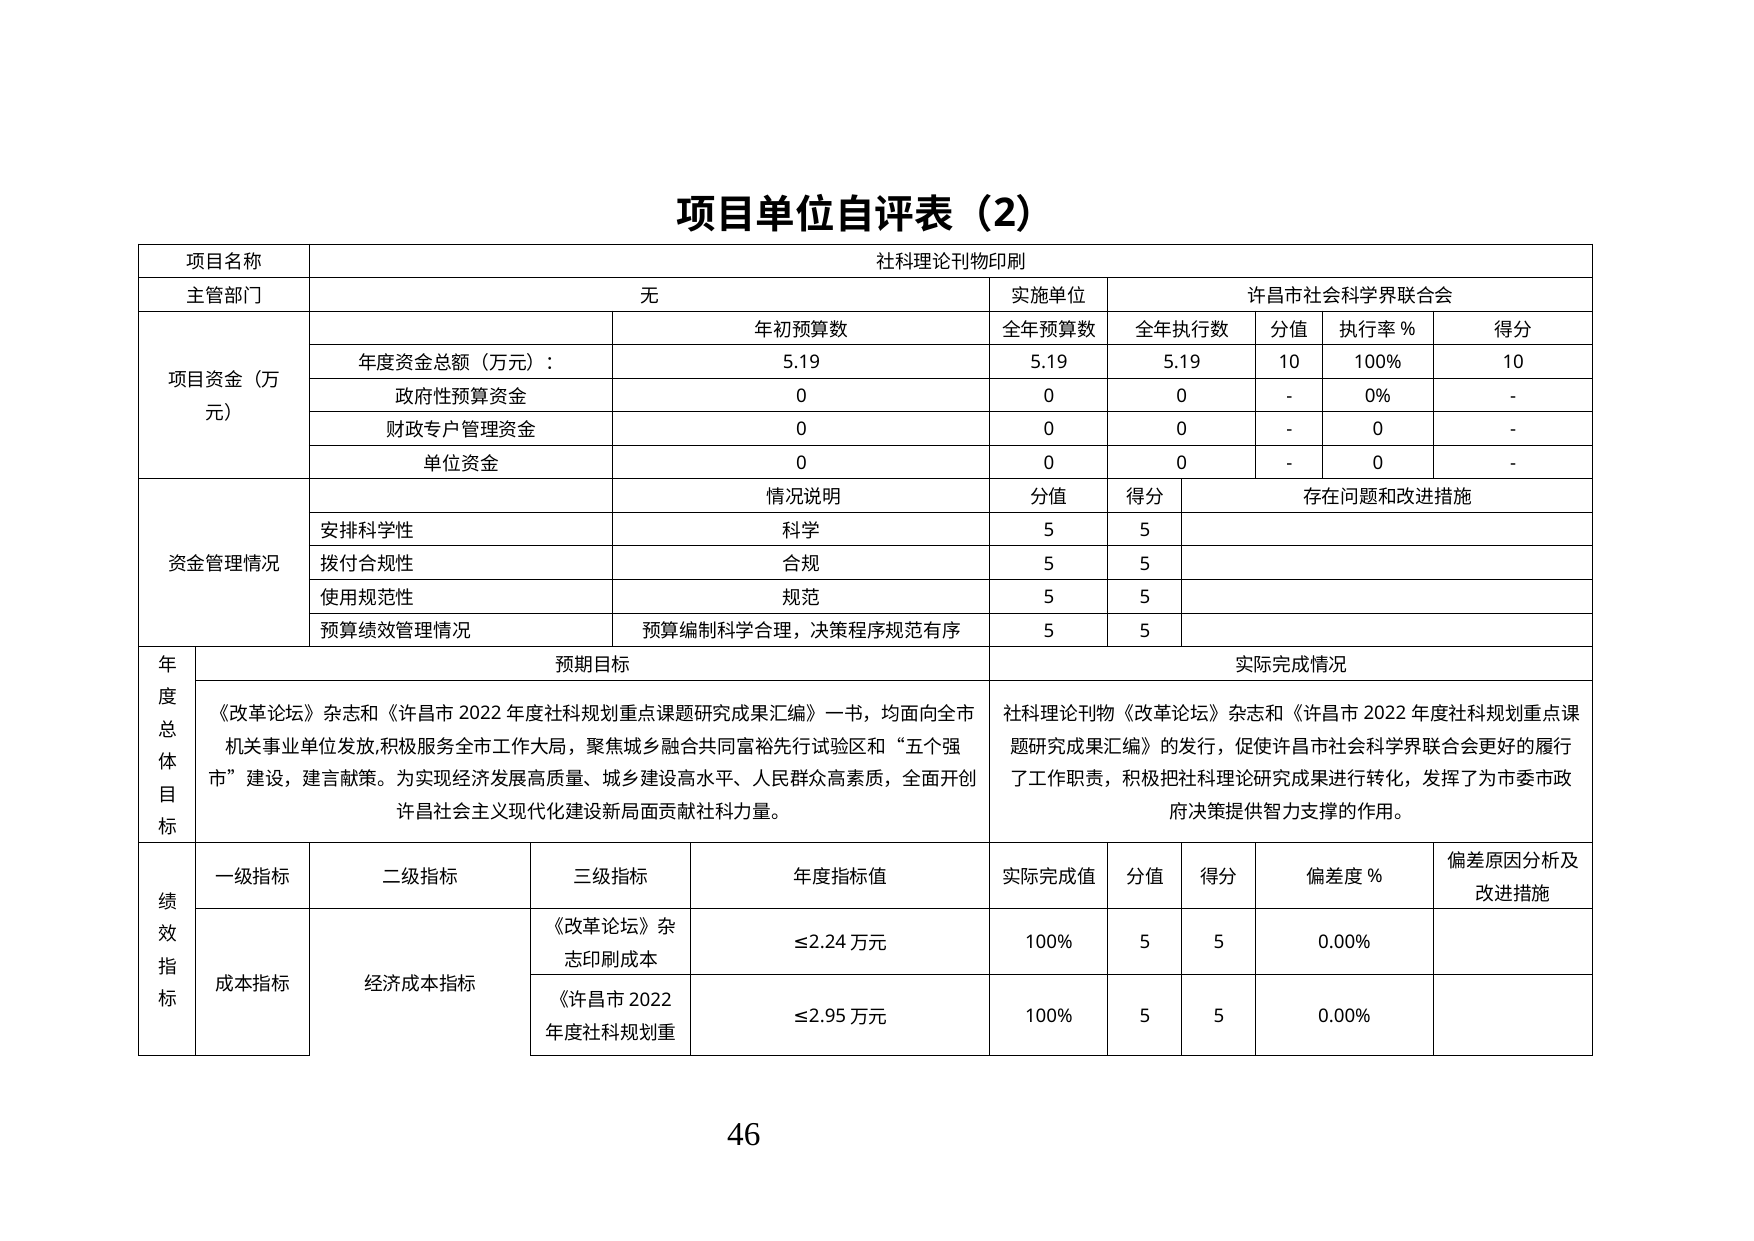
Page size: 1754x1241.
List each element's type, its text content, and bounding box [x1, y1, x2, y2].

table_cell 成本指标 [196, 909, 309, 1055]
table_cell 预期目标 [196, 647, 989, 679]
table_cell 年度总体目标 [139, 647, 195, 842]
table_cell 0 [613, 379, 989, 411]
table_cell 实施单位 [990, 278, 1107, 311]
table_cell 100% [990, 909, 1107, 974]
table_cell 项目资金（万元） [139, 312, 309, 478]
table_cell 5 [1108, 909, 1181, 974]
table_cell 年度指标值 [691, 843, 989, 908]
table_cell - [1256, 379, 1322, 411]
table_cell 实际完成值 [990, 843, 1107, 908]
table_cell [1434, 975, 1592, 1055]
table_cell 5.19 [990, 345, 1107, 378]
table_cell 得分 [1108, 479, 1181, 512]
table_cell 0 [990, 379, 1107, 411]
table_header 项目单位自评表（2） [139, 179, 1593, 243]
table_cell [1182, 513, 1592, 545]
table_cell - [1434, 446, 1592, 478]
table_cell 安排科学性 [310, 513, 612, 545]
table_cell 单位资金 [310, 446, 612, 478]
table_cell 5.19 [1108, 345, 1255, 378]
table_cell 无 [310, 278, 989, 311]
table_cell 0 [1108, 379, 1255, 411]
table_cell 100% [1323, 345, 1433, 378]
table_cell 5 [1108, 975, 1181, 1055]
table_cell 0 [990, 446, 1107, 478]
table_cell 0.00% [1256, 975, 1433, 1055]
table_cell 分值 [1108, 843, 1181, 908]
table_cell 5 [1182, 909, 1255, 974]
table_cell - [1434, 379, 1592, 411]
table_cell - [1256, 412, 1322, 445]
table_cell 0 [613, 446, 989, 478]
table_cell 5 [990, 580, 1107, 612]
table_cell 资金管理情况 [139, 479, 309, 646]
table_cell 年初预算数 [613, 312, 989, 344]
table_cell 5 [990, 513, 1107, 545]
table_cell [310, 312, 612, 344]
table_cell 偏差度 % [1256, 843, 1433, 908]
table_cell 预算绩效管理情况 [310, 614, 612, 646]
table_cell 财政专户管理资金 [310, 412, 612, 445]
table_cell 经济成本指标 [310, 909, 530, 1055]
table_cell 0.00% [1256, 909, 1433, 974]
table_cell 5 [1108, 580, 1181, 612]
table_cell - [1434, 412, 1592, 445]
table_cell 5 [990, 614, 1107, 646]
table_cell 全年执行数 [1108, 312, 1255, 344]
table_cell 拨付合规性 [310, 546, 612, 579]
table_cell 100% [990, 975, 1107, 1055]
table_cell [1182, 614, 1592, 646]
table_cell ≤2.24万元 [691, 909, 989, 974]
table_cell 5 [990, 546, 1107, 579]
table_cell [1182, 580, 1592, 612]
table_cell 项目名称 [139, 245, 309, 277]
table_cell 使用规范性 [310, 580, 612, 612]
table_cell 0% [1323, 379, 1433, 411]
table_cell 年度资金总额（万元）： [310, 345, 612, 378]
table_cell 情况说明 [613, 479, 989, 512]
table_cell 0 [1323, 446, 1433, 478]
table_cell 分值 [1256, 312, 1322, 344]
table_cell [531, 975, 690, 1055]
table_cell ≤2.95万元 [691, 975, 989, 1055]
table_cell 5 [1108, 614, 1181, 646]
table_cell 5 [1108, 546, 1181, 579]
table_cell 科学 [613, 513, 989, 545]
table_cell 10 [1434, 345, 1592, 378]
table_cell 政府性预算资金 [310, 379, 612, 411]
table_cell 得分 [1182, 843, 1255, 908]
table_cell 5 [1108, 513, 1181, 545]
table_cell 0 [613, 412, 989, 445]
table_cell 全年预算数 [990, 312, 1107, 344]
table_cell [1434, 909, 1592, 974]
table_cell 5.19 [613, 345, 989, 378]
table_cell 合规 [613, 546, 989, 579]
table_cell 实际完成情况 [990, 647, 1592, 679]
table_cell 绩效指标 [139, 843, 195, 1055]
table_cell 得分 [1434, 312, 1592, 344]
table_cell 三级指标 [531, 843, 690, 908]
table_cell [1182, 546, 1592, 579]
table_cell 0 [990, 412, 1107, 445]
table_cell 社科理论刊物印刷 [310, 245, 1592, 277]
table_cell 分值 [990, 479, 1107, 512]
table_cell 存在问题和改进措施 [1182, 479, 1592, 512]
table_cell 0 [1323, 412, 1433, 445]
table_cell 5 [1182, 975, 1255, 1055]
table_cell [310, 479, 612, 512]
table_cell 《改革论坛》杂志和《许昌市 2022 年度社科规划重点课题研究成果汇编》一书，均面向全市机关事业单位发放,积极服务全市工作大局，聚焦城乡融合共同富裕先行试验区和“五个强市”建设，建言献策。为实现经济发展高质量、城乡建设高水平、人民群众高素质，全面开创许昌社会主义现代化建设新局面贡献社科力量。 [196, 681, 989, 842]
table_cell 0 [1108, 412, 1255, 445]
table_cell 二级指标 [310, 843, 530, 908]
table_cell - [1256, 446, 1322, 478]
table_cell 10 [1256, 345, 1322, 378]
table_cell 执行率 % [1323, 312, 1433, 344]
table_cell 偏差原因分析及改进措施 [1434, 843, 1592, 908]
table_cell 社科理论刊物《改革论坛》杂志和《许昌市 2022 年度社科规划重点课题研究成果汇编》的发行，促使许昌市社会科学界联合会更好的履行了工作职责，积极把社科理论研究成果进行转化，发挥了为市委市政府决策提供智力支撑的作用。 [990, 681, 1592, 842]
table_cell 主管部门 [139, 278, 309, 311]
table_cell 许昌市社会科学界联合会 [1108, 278, 1592, 311]
table_cell 《改革论坛》杂志印刷成本 [531, 909, 690, 974]
table_cell 预算编制科学合理，决策程序规范有序 [613, 614, 989, 646]
table_cell 一级指标 [196, 843, 309, 908]
table_cell 规范 [613, 580, 989, 612]
table_cell 0 [1108, 446, 1255, 478]
